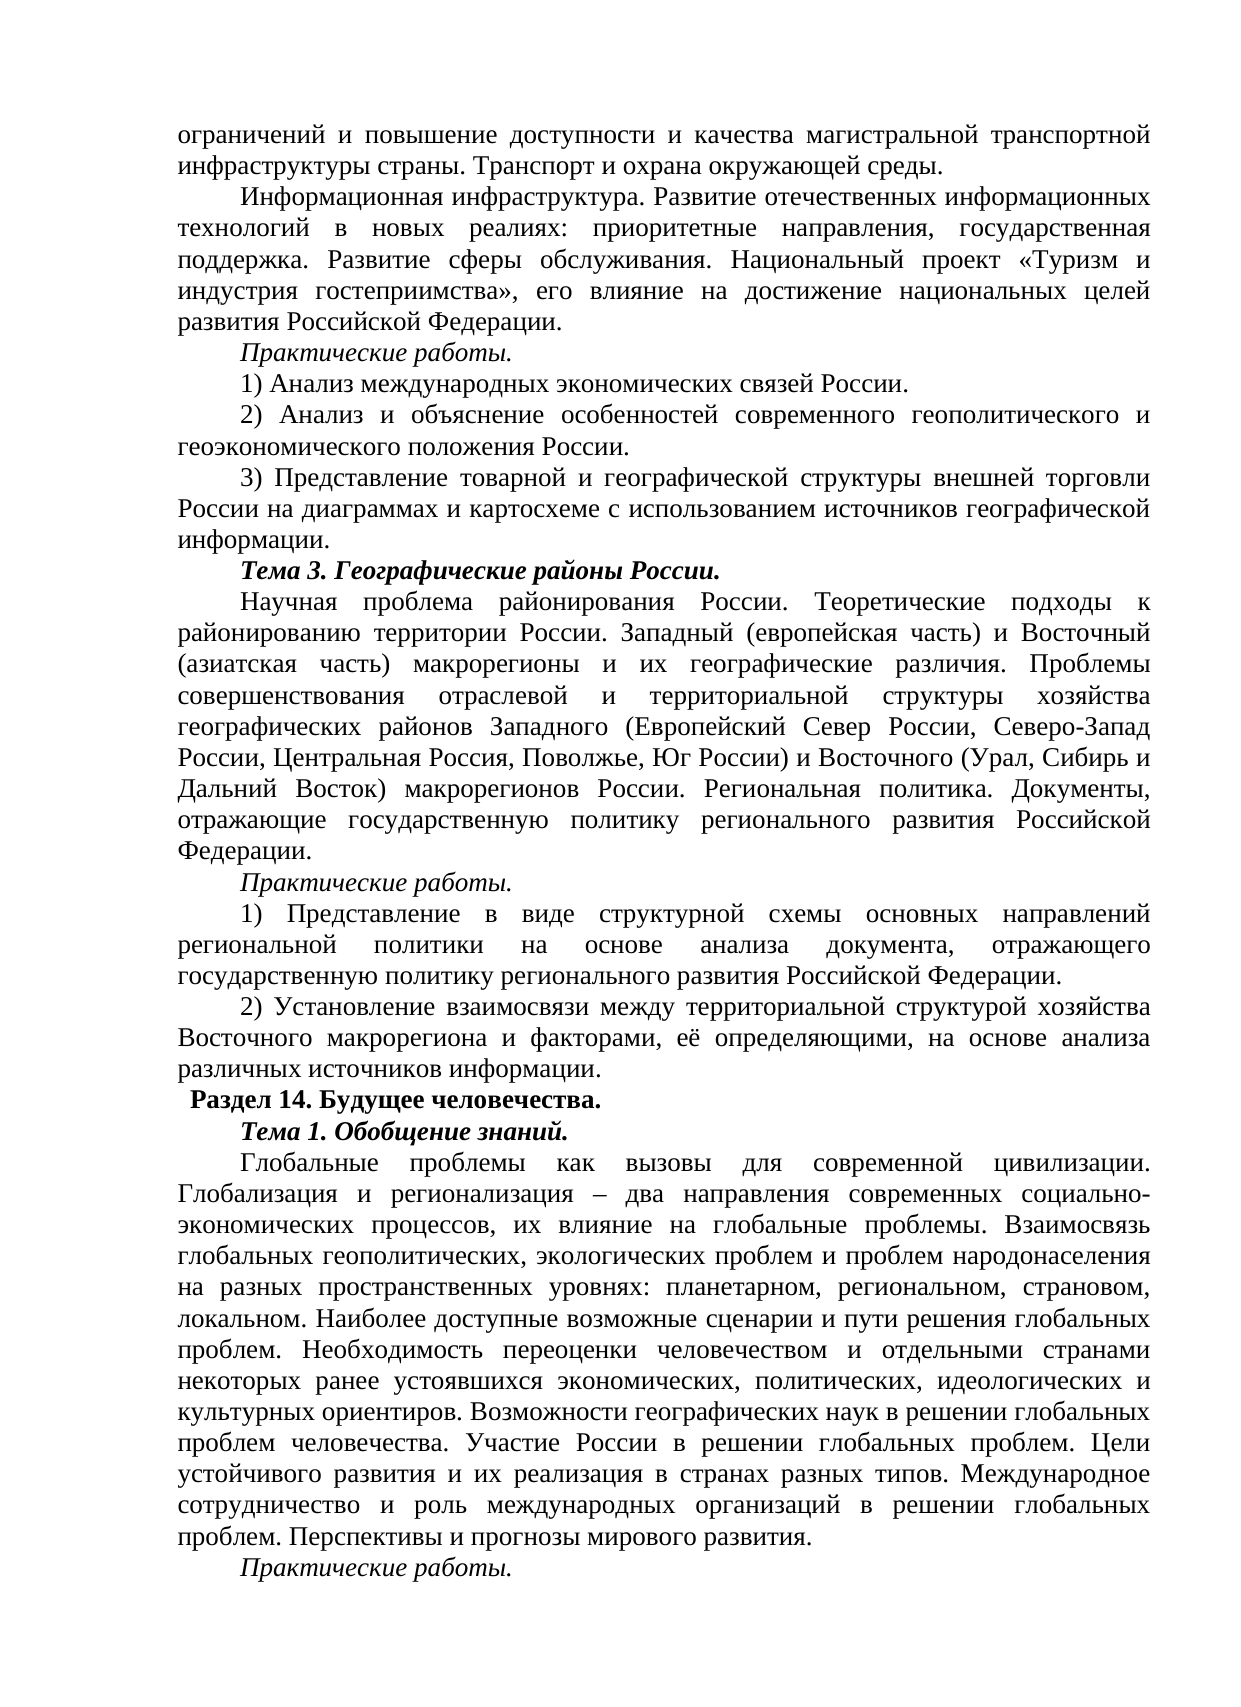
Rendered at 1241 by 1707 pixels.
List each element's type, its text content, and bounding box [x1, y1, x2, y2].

text Информационная инфраструктура. Развитие отечественных информационных технологий в новых реалиях: приоритетные направления, государственная поддержка. Развитие сферы обслуживания. Национальный проект «Туризм и индустрия гостеприимства», его влияние на достижение национальных целей развития Российской Федерации. [177, 180, 1152, 336]
text Научная проблема районирования России. Теоретические подходы к районированию территории России. Западный (европейская часть) и Восточный (азиатская часть) макрорегионы и их географические различия. Проблемы совершенствования отраслевой и территориальной структуры хозяйства географических районов Западного (Европейский Север России, Северо-Запад России, Центральная Россия, Поволжье, Юг России) и Восточного (Урал, Сибирь и Дальний Восток) макрорегионов России. Региональная политика. Документы, отражающие государственную политику регионального развития Российской Федерации. [177, 585, 1152, 866]
text Тема 3. Географические районы России. [177, 554, 1152, 585]
text Практические работы. [177, 866, 1152, 897]
text 1) Представление в виде структурной схемы основных направлений региональной политики на основе анализа документа, отражающего государственную политику регионального развития Российской Федерации. [177, 897, 1152, 990]
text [177, 118, 1152, 180]
text Практические работы. [177, 336, 1152, 367]
text 2) Установление взаимосвязи между территориальной структурой хозяйства Восточного макрорегиона и факторами, её определяющими, на основе анализа различных источников информации. [177, 990, 1152, 1084]
text Практические работы. [177, 1551, 1152, 1582]
text Раздел 14. Будущее человечества. [190, 1084, 1152, 1115]
text 1) Анализ международных экономических связей России. [177, 367, 1152, 398]
text Глобальные проблемы как вызовы для современной цивилизации. Глобализация и регионализация – два направления современных социально-экономических процессов, их влияние на глобальные проблемы. Взаимосвязь глобальных геополитических, экологических проблем и проблем народонаселения на разных пространственных уровнях: планетарном, региональном, страновом, локальном. Наиболее доступные возможные сценарии и пути решения глобальных проблем. Необходимость переоценки человечеством и отдельными странами некоторых ранее устоявшихся экономических, политических, идеологических и культурных ориентиров. Возможности географических наук в решении глобальных проблем человечества. Участие России в решении глобальных проблем. Цели устойчивого развития и их реализация в странах разных типов. Международное сотрудничество и роль международных организаций в решении глобальных проблем. Перспективы и прогнозы мирового развития. [177, 1146, 1152, 1551]
text Тема 1. Обобщение знаний. [177, 1115, 1152, 1146]
text 2) Анализ и объяснение особенностей современного геополитического и геоэкономического положения России. [177, 398, 1152, 461]
text 3) Представление товарной и географической структуры внешней торговли России на диаграммах и картосхеме с использованием источников географической информации. [177, 461, 1152, 554]
